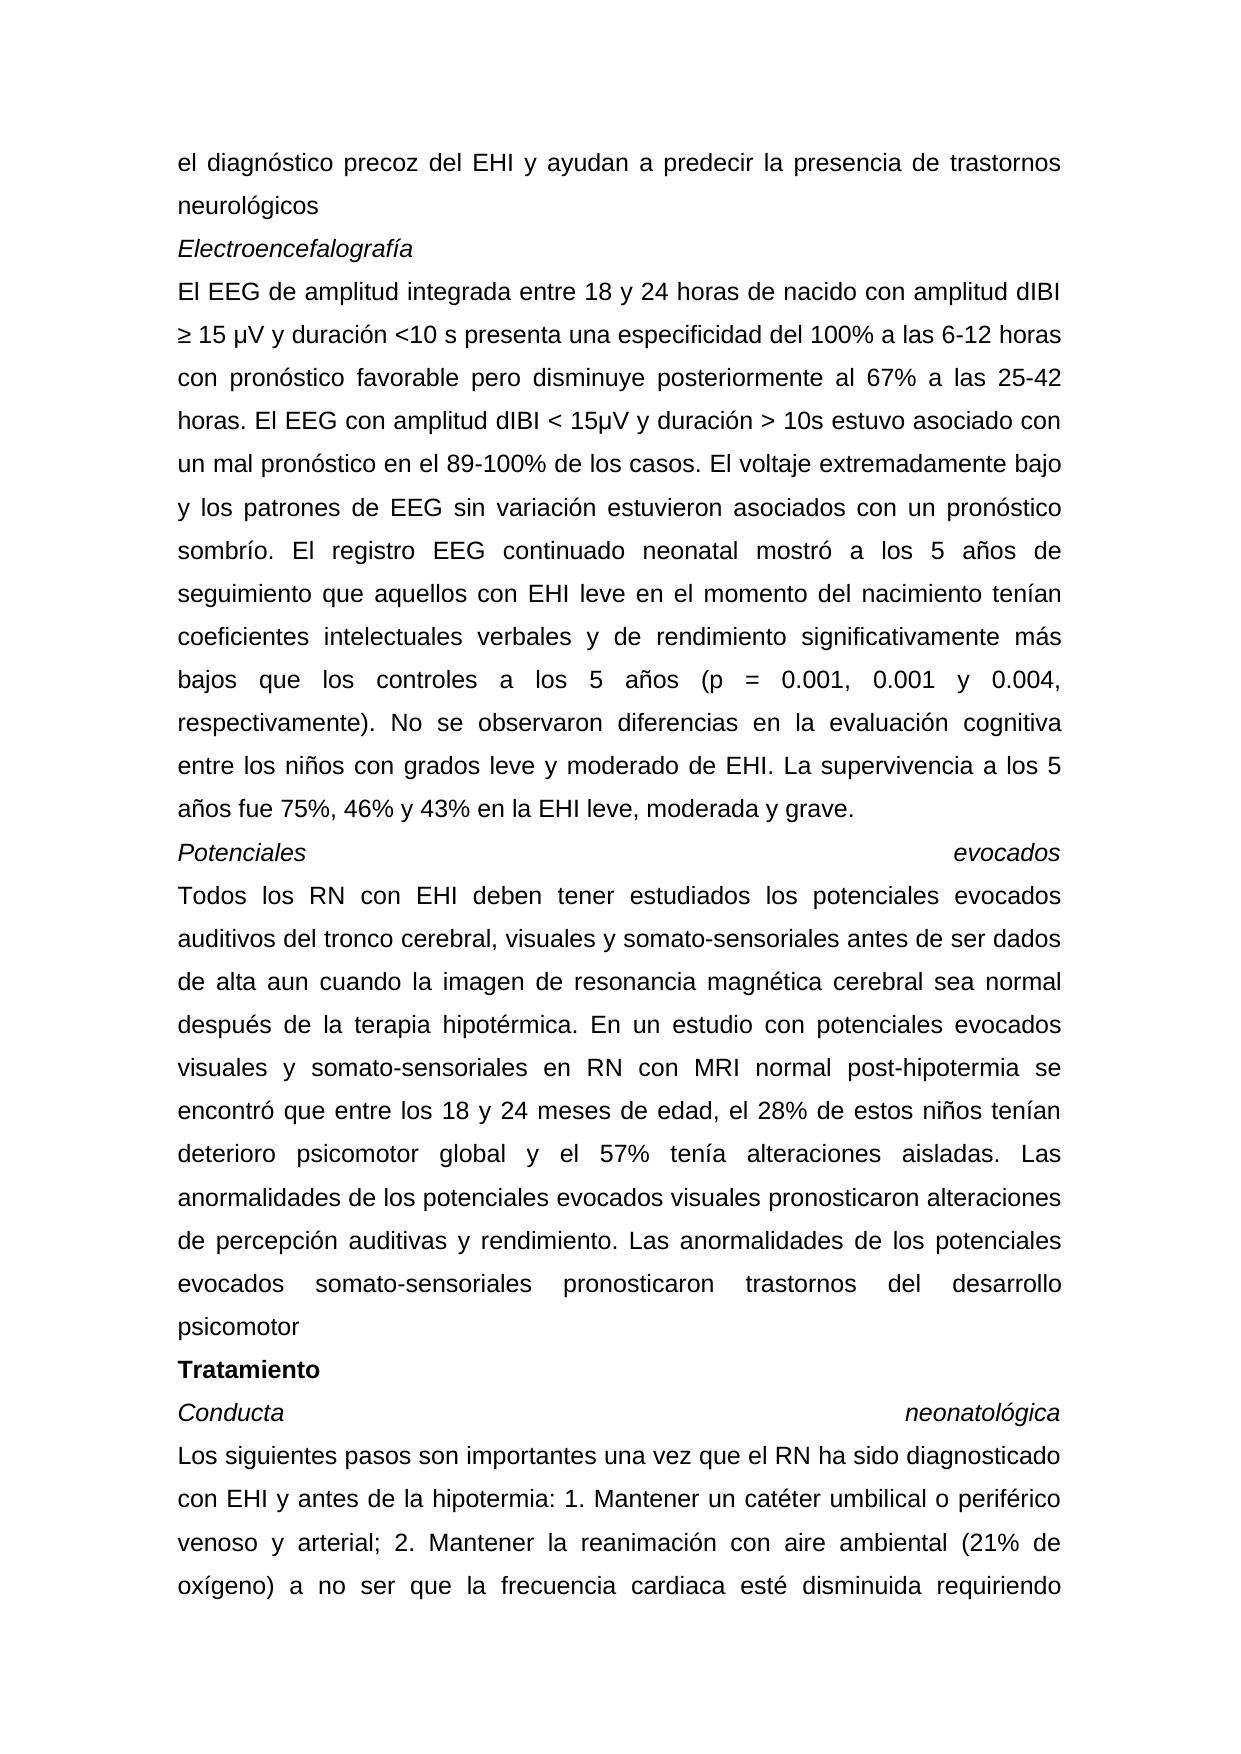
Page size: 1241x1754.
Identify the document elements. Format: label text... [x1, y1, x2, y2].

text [177, 148, 1063, 219]
text Potenciales evocados Todos los RN con EHI deben tener estudiados los potenciales evocados auditivos del tronco cerebral, visuales y somato-sensoriales antes de ser dados de alta aun cuando la imagen de resonancia magnética cerebral sea normal después de la terapia hipotérmica. En un estudio con potenciales evocados visuales y somato-sensoriales en RN con MRI normal post-hipotermia se encontró que entre los 18 y 24 meses de edad, el 28% de estos niños tenían deterioro psicomotor global y el 57% tenía alteraciones aisladas. Las anormalidades de los potenciales evocados visuales pronosticaron alteraciones de percepción auditivas y rendimiento. Las anormalidades de los potenciales evocados somato-sensoriales pronosticaron trastornos del desarrollo psicomotor [177, 838, 1063, 1341]
text Tratamiento [177, 1355, 1063, 1384]
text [177, 1398, 1063, 1599]
text Electroencefalografía El EEG de amplitud integrada entre 18 y 24 horas de nacido con amplitud dIBI ≥ 15 μV y duración <10 s presenta una especificidad del 100% a las 6-12 horas con pronóstico favorable pero disminuye posteriormente al 67% a las 25-42 horas. El EEG con amplitud dIBI < 15μV y duración > 10s estuvo asociado con un mal pronóstico en el 89-100% de los casos. El voltaje extremadamente bajo y los patrones de EEG sin variación estuvieron asociados con un pronóstico sombrío. El registro EEG continuado neonatal mostró a los 5 años de seguimiento que aquellos con EHI leve en el momento del nacimiento tenían coeficientes intelectuales verbales y de rendimiento significativamente más bajos que los controles a los 5 años (p = 0.001, 0.001 y 0.004, respectivamente). No se observaron diferencias en la evaluación cognitiva entre los niños con grados leve y moderado de EHI. La supervivencia a los 5 años fue 75%, 46% y 43% en la EHI leve, moderada y grave. [177, 234, 1063, 823]
